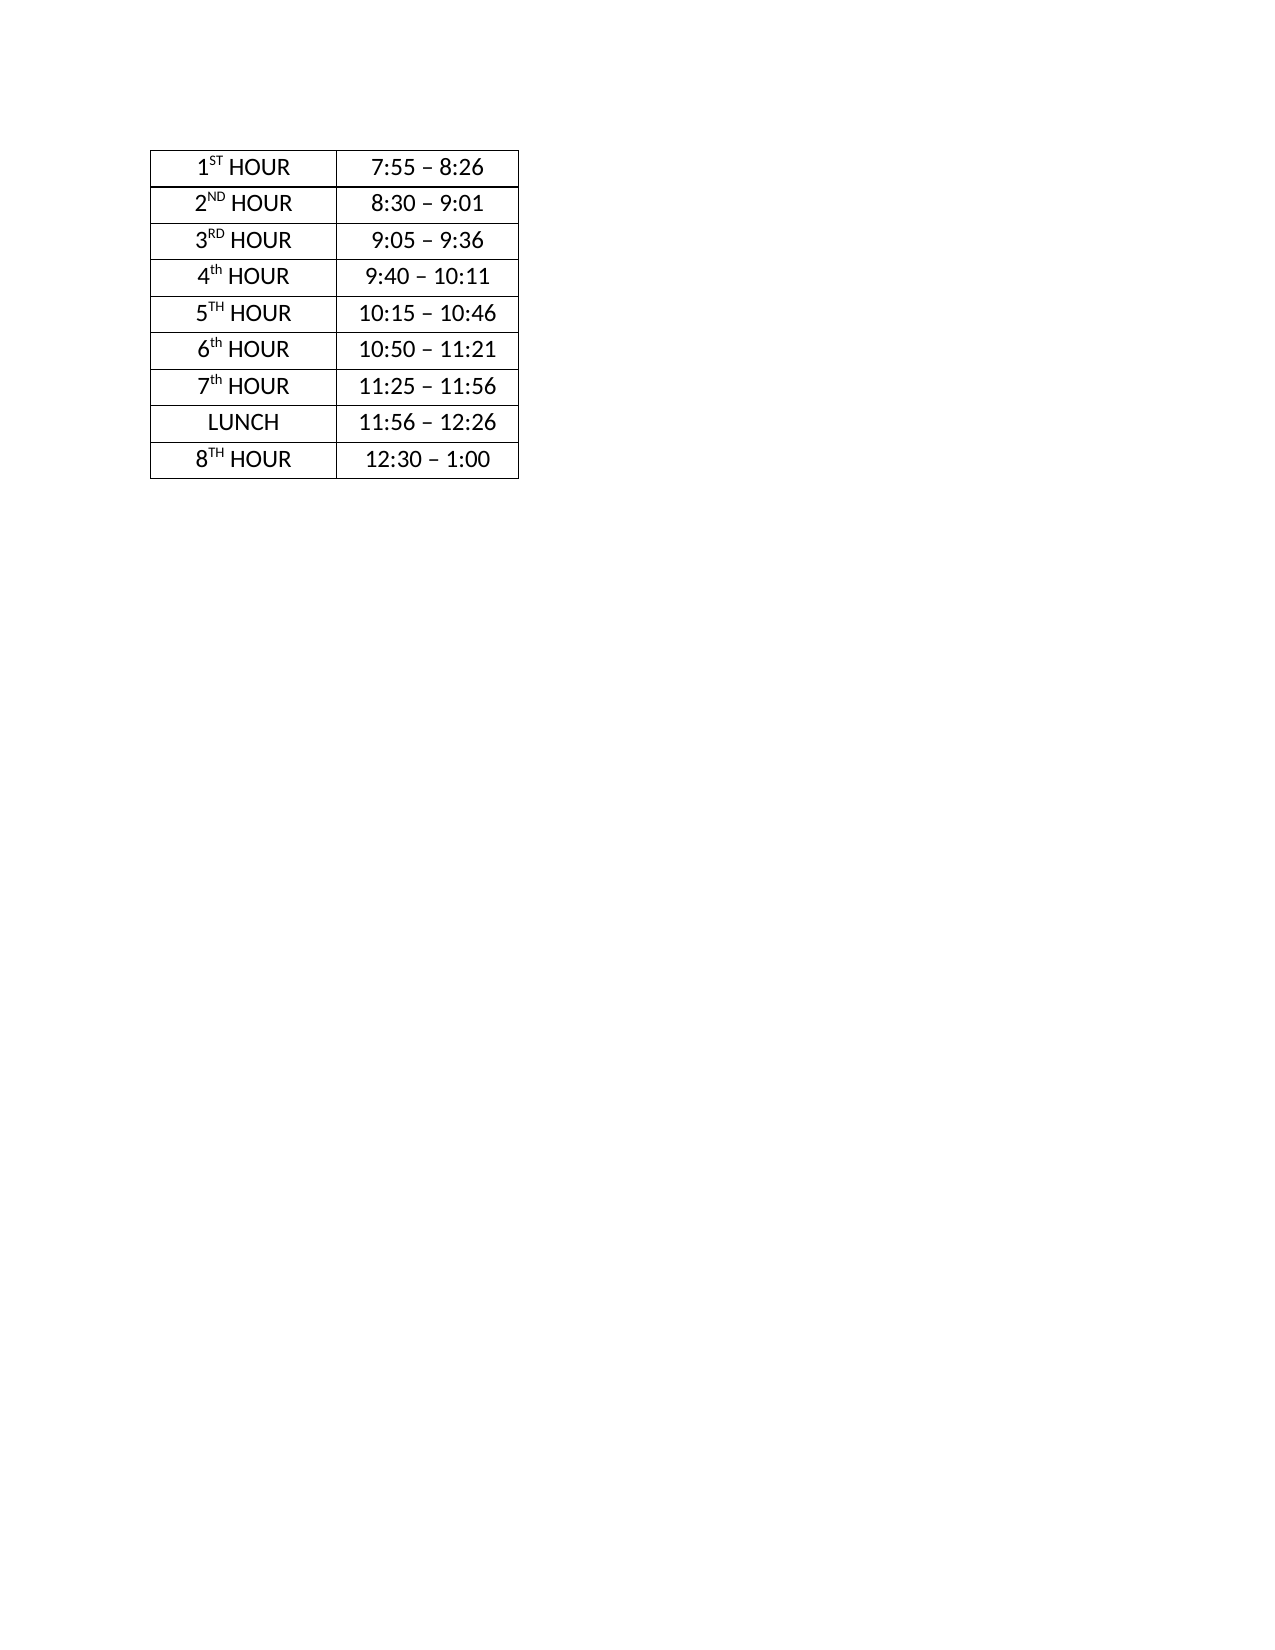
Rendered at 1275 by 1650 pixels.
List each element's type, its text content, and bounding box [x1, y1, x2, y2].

table_cell 6th HOUR [151, 333, 336, 369]
table_cell 9:05 – 9:36 [337, 224, 518, 259]
table_cell 4th HOUR [151, 260, 336, 296]
table_cell 8:30 – 9:01 [337, 188, 518, 223]
table_cell 3RD HOUR [151, 224, 336, 259]
table_cell LUNCH [151, 406, 336, 442]
table_cell 11:25 – 11:56 [337, 370, 518, 405]
table_cell 9:40 – 10:11 [337, 260, 518, 296]
table_cell 11:56 – 12:26 [337, 406, 518, 442]
table_cell 12:30 – 1:00 [337, 443, 518, 478]
table_cell 10:50 – 11:21 [337, 333, 518, 369]
table_cell 10:15 – 10:46 [337, 297, 518, 332]
table_cell 7th HOUR [151, 370, 336, 405]
table_cell 8TH HOUR [151, 443, 336, 478]
table_header 1ST HOUR [151, 151, 336, 186]
table_cell 5TH HOUR [151, 297, 336, 332]
table_cell 2ND HOUR [151, 188, 336, 223]
table_header 7:55 – 8:26 [337, 151, 518, 186]
